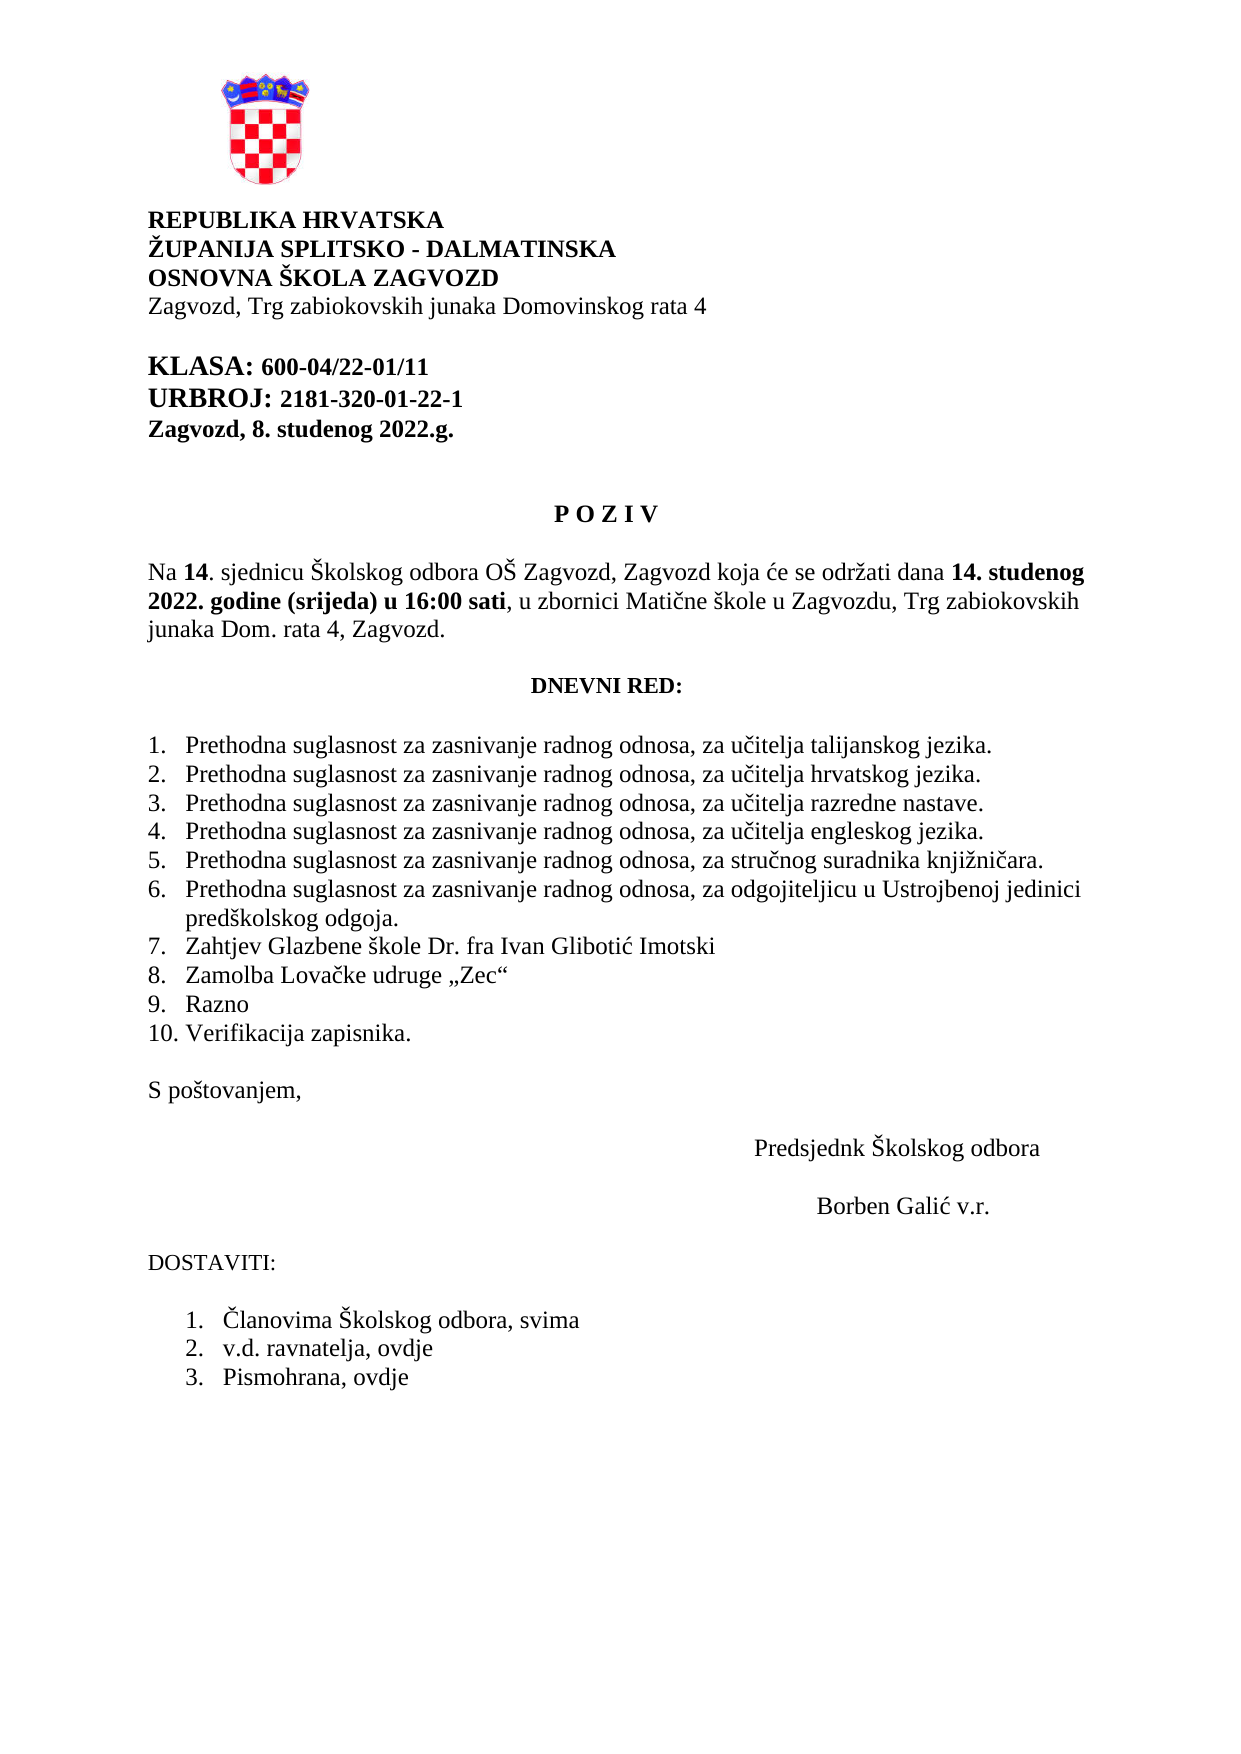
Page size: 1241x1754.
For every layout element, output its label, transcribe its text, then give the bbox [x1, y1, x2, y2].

list Prethodna suglasnost za zasnivanje radnog odnosa, za učitelja razredne nastave. [148, 788, 1093, 816]
text S poštovanjem, [148, 1076, 1093, 1104]
text REPUBLIKA HRVATSKA [148, 205, 1093, 234]
list Članovima Školskog odbora, svima [185, 1305, 1093, 1333]
list Pismohrana, ovdje [185, 1362, 1093, 1391]
list Prethodna suglasnost za zasnivanje radnog odnosa, za učitelja talijanskog jezika. [148, 730, 1093, 759]
text DNEVNI RED: [148, 672, 1093, 699]
text Zagvozd, 8. studenog 2022.g. [148, 414, 1093, 442]
text Predsjednk Školskog odbora [148, 1133, 1093, 1162]
text Borben Galić v.r. [148, 1191, 1093, 1220]
text URBROJ: 2181-320-01-22-1 [148, 381, 1093, 414]
list Razno [148, 989, 1093, 1018]
text Zagvozd, Trg zabiokovskih junaka Domovinskog rata 4 [148, 291, 1093, 320]
text P O Z I V [148, 499, 1093, 528]
text OSNOVNA ŠKOLA ZAGVOZD [148, 263, 1093, 291]
list Prethodna suglasnost za zasnivanje radnog odnosa, za učitelja hrvatskog jezika. [148, 759, 1093, 788]
list v.d. ravnatelja, ovdje [185, 1333, 1093, 1362]
text DOSTAVITI: [148, 1249, 1093, 1276]
text KLASA: 600-04/22-01/11 [148, 349, 1093, 381]
text Na 14. sjednicu Školskog odbora OŠ Zagvozd, Zagvozd koja će se održati dana 14. studenog 2022. godine (srijeda) u 16:00 sati, u zbornici Matične škole u Zagvozdu, Trg zabiokovskih junaka Dom. rata 4, Zagvozd. [148, 557, 1093, 643]
list Prethodna suglasnost za zasnivanje radnog odnosa, za učitelja engleskog jezika. [148, 816, 1093, 845]
list Zamolba Lovačke udruge „Zec“ [148, 960, 1093, 989]
list Zahtjev Glazbene škole Dr. fra Ivan Glibotić Imotski [148, 931, 1093, 960]
list Prethodna suglasnost za zasnivanje radnog odnosa, za stručnog suradnika knjižničara. [148, 845, 1093, 874]
list Verifikacija zapisnika. [148, 1018, 1093, 1046]
picture [220, 72, 310, 185]
list Prethodna suglasnost za zasnivanje radnog odnosa, za odgojiteljicu u Ustrojbenoj jedinici predškolskog odgoja. [148, 874, 1093, 931]
text ŽUPANIJA SPLITSKO - DALMATINSKA [148, 234, 1093, 263]
